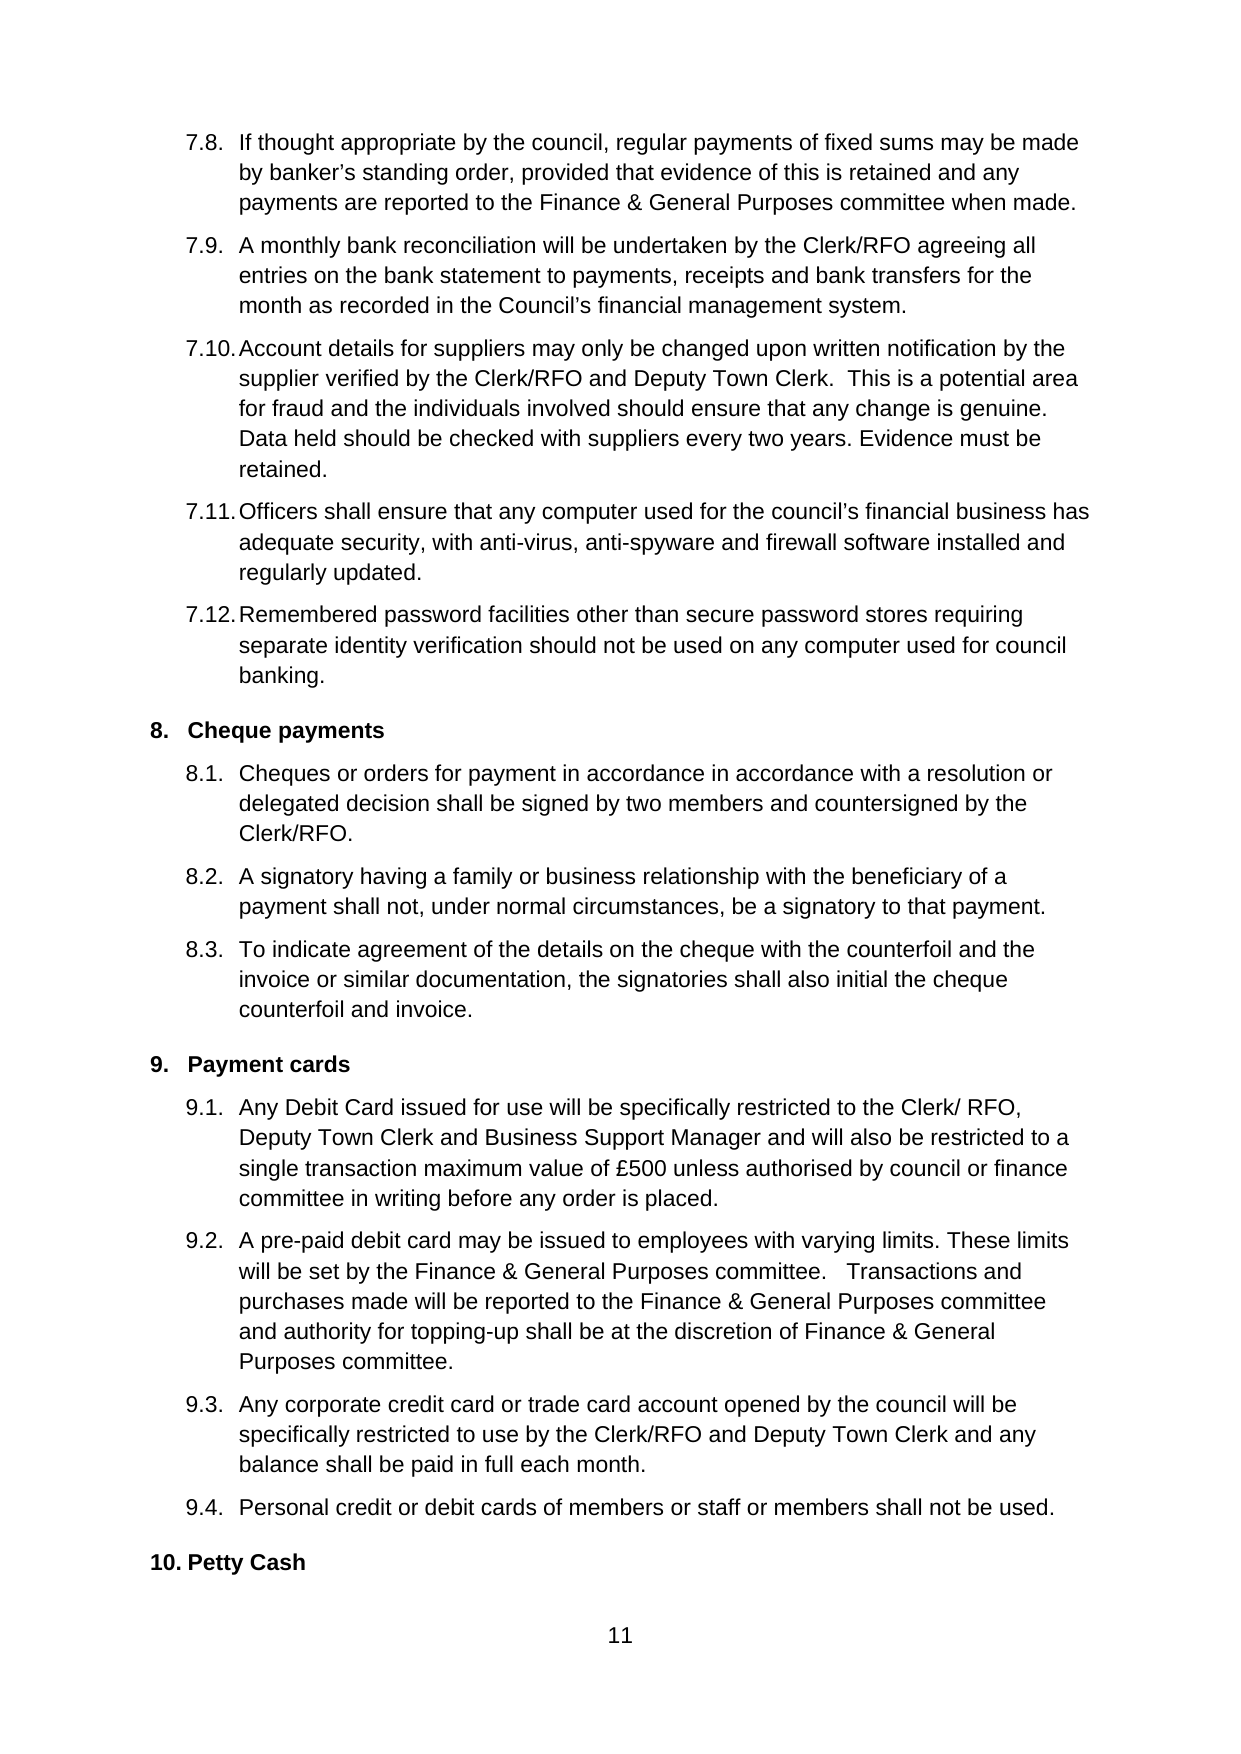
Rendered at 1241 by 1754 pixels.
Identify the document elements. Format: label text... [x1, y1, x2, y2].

list If thought appropriate by the council, regular payments of fixed sums may be made by banker’s standing order, provided that evidence of this is retained and any payments are reported to the Finance & General Purposes committee when made. [185, 128, 1090, 215]
list A pre-paid debit card may be issued to employees with varying limits. These limits will be set by the Finance & General Purposes committee. Transactions and purchases made will be reported to the Finance & General Purposes committee and authority for topping-up shall be at the discretion of Finance & General Purposes committee. [185, 1227, 1090, 1374]
subtitle Payment cards [150, 1051, 1090, 1078]
list Remembered password facilities other than secure password stores requiring separate identity verification should not be used on any computer used for council banking. [185, 601, 1090, 688]
list Account details for suppliers may only be changed upon written notification by the supplier verified by the Clerk/RFO and Deputy Town Clerk. This is a potential area for fraud and the individuals involved should ensure that any change is genuine. Data held should be checked with suppliers every two years. Evidence must be retained. [185, 335, 1090, 482]
subtitle Cheque payments [150, 717, 1090, 743]
list Personal credit or debit cards of members or staff or members shall not be used. [185, 1494, 1090, 1520]
subtitle Petty Cash [150, 1549, 1090, 1576]
list A monthly bank reconciliation will be undertaken by the Clerk/RFO agreeing all entries on the bank statement to payments, receipts and bank transfers for the month as recorded in the Council’s financial management system. [185, 232, 1090, 318]
list Cheques or orders for payment in accordance in accordance with a resolution or delegated decision shall be signed by two members and countersigned by the Clerk/RFO. [185, 760, 1090, 846]
list Any Debit Card issued for use will be specifically restricted to the Clerk/ RFO, Deputy Town Clerk and Business Support Manager and will also be restricted to a single transaction maximum value of £500 unless authorised by council or finance committee in writing before any order is placed. [185, 1094, 1090, 1211]
list Any corporate credit card or trade card account opened by the council will be specifically restricted to use by the Clerk/RFO and Deputy Town Clerk and any balance shall be paid in full each month. [185, 1391, 1090, 1478]
list A signatory having a family or business relationship with the beneficiary of a payment shall not, under normal circumstances, be a signatory to that payment. [185, 863, 1090, 919]
list Officers shall ensure that any computer used for the council’s financial business has adequate security, with anti-virus, anti-spyware and firewall software installed and regularly updated. [185, 498, 1090, 585]
list To indicate agreement of the details on the cheque with the counterfoil and the invoice or similar documentation, the signatories shall also initial the cheque counterfoil and invoice. [185, 936, 1090, 1022]
